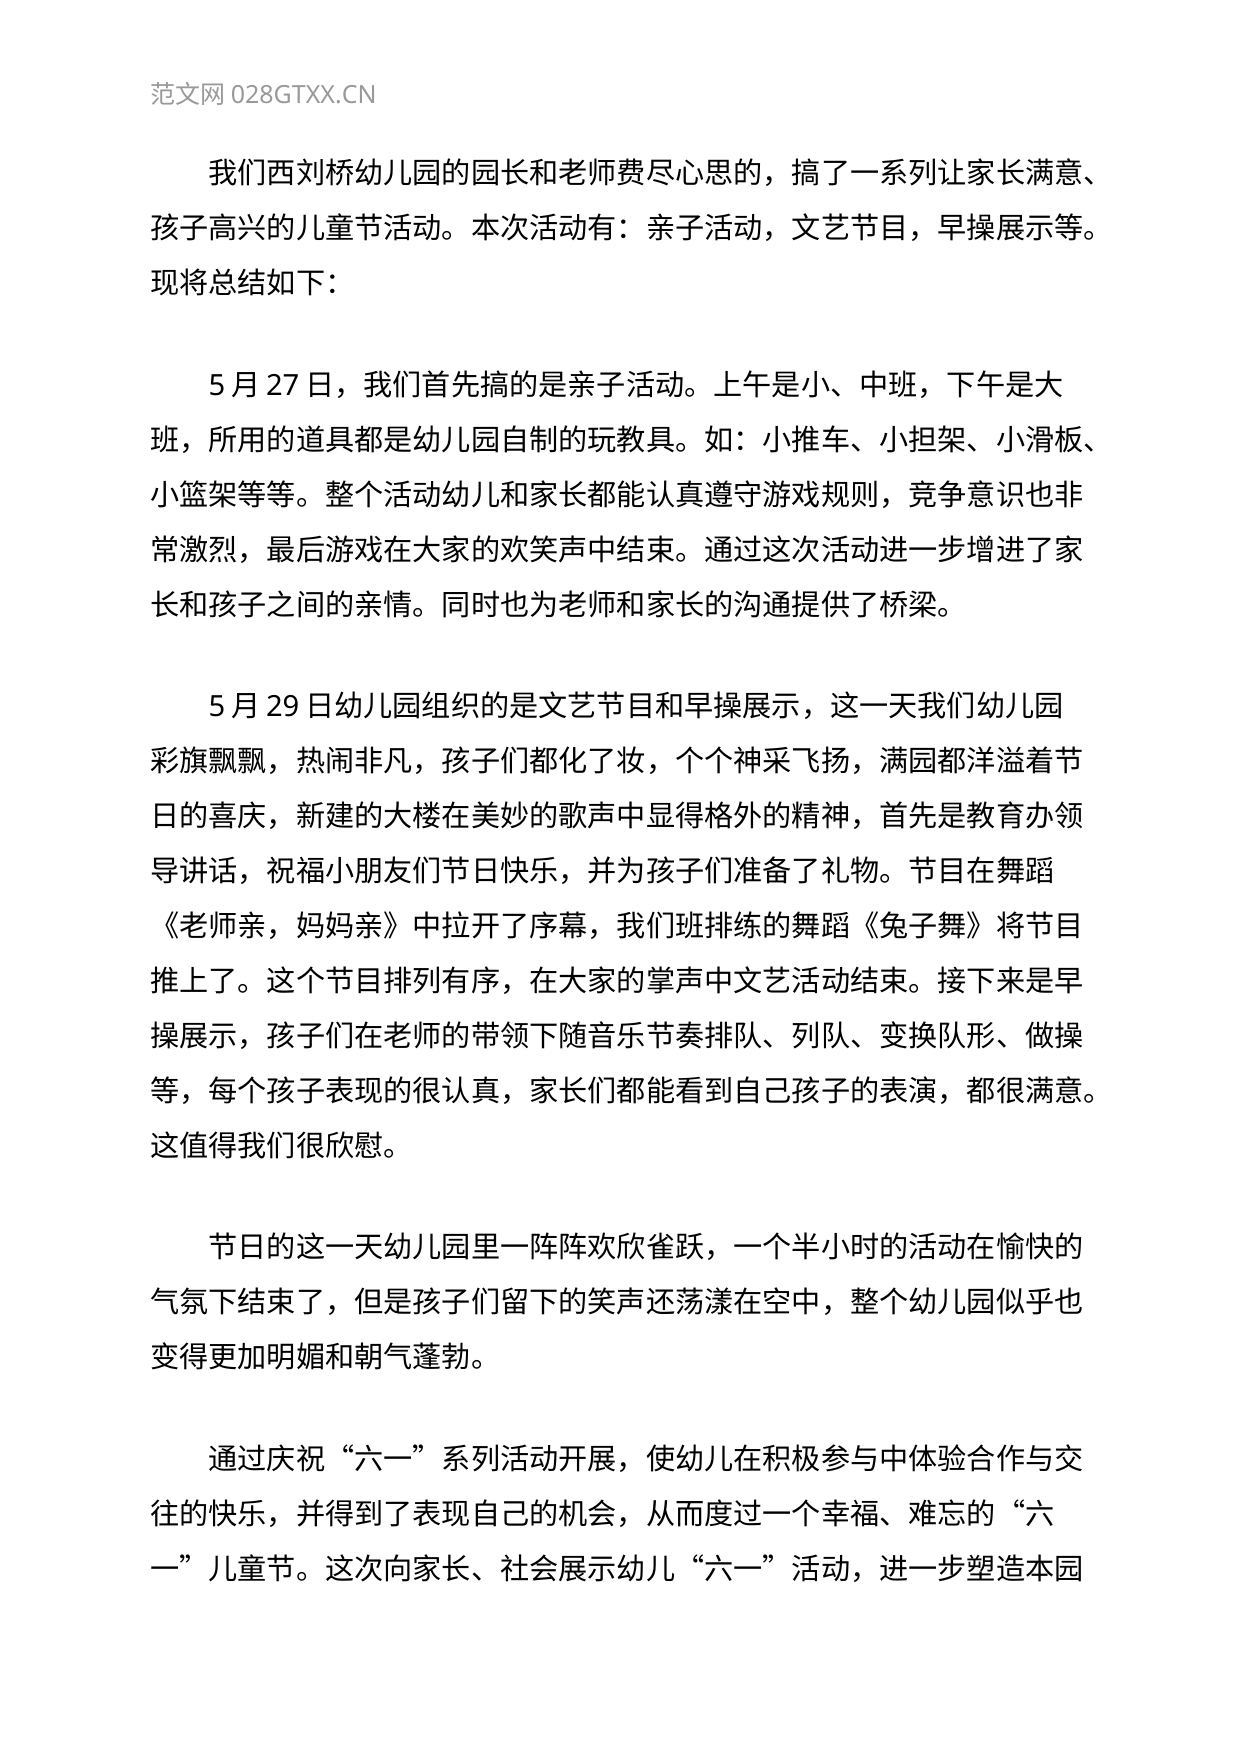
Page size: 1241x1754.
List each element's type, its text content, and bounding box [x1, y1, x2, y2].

text 5月27日，我们首先搞的是亲子活动。上午是小、中班，下午是大班，所用的道具都是幼儿园自制的玩教具。如：小推车、小担架、小滑板、小篮架等等。整个活动幼儿和家长都能认真遵守游戏规则，竞争意识也非常激烈，最后游戏在大家的欢笑声中结束。通过这次活动进一步增进了家长和孩子之间的亲情。同时也为老师和家长的沟通提供了桥梁。 [150, 362, 1090, 623]
text 我们西刘桥幼儿园的园长和老师费尽心思的，搞了一系列让家长满意、孩子高兴的儿童节活动。本次活动有：亲子活动，文艺节目，早操展示等。现将总结如下： [150, 150, 1090, 302]
text 5月29日幼儿园组织的是文艺节目和早操展示，这一天我们幼儿园彩旗飘飘，热闹非凡，孩子们都化了妆，个个神采飞扬，满园都洋溢着节日的喜庆，新建的大楼在美妙的歌声中显得格外的精神，首先是教育办领导讲话，祝福小朋友们节日快乐，并为孩子们准备了礼物。节目在舞蹈《老师亲，妈妈亲》中拉开了序幕，我们班排练的舞蹈《兔子舞》将节目推上了。这个节目排列有序，在大家的掌声中文艺活动结束。接下来是早操展示，孩子们在老师的带领下随音乐节奏排队、列队、变换队形、做操等，每个孩子表现的很认真，家长们都能看到自己孩子的表演，都很满意。这值得我们很欣慰。 [150, 683, 1090, 1164]
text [150, 1436, 1090, 1588]
text 节日的这一天幼儿园里一阵阵欢欣雀跃，一个半小时的活动在愉快的气氛下结束了，但是孩子们留下的笑声还荡漾在空中，整个幼儿园似乎也变得更加明媚和朝气蓬勃。 [150, 1224, 1090, 1376]
